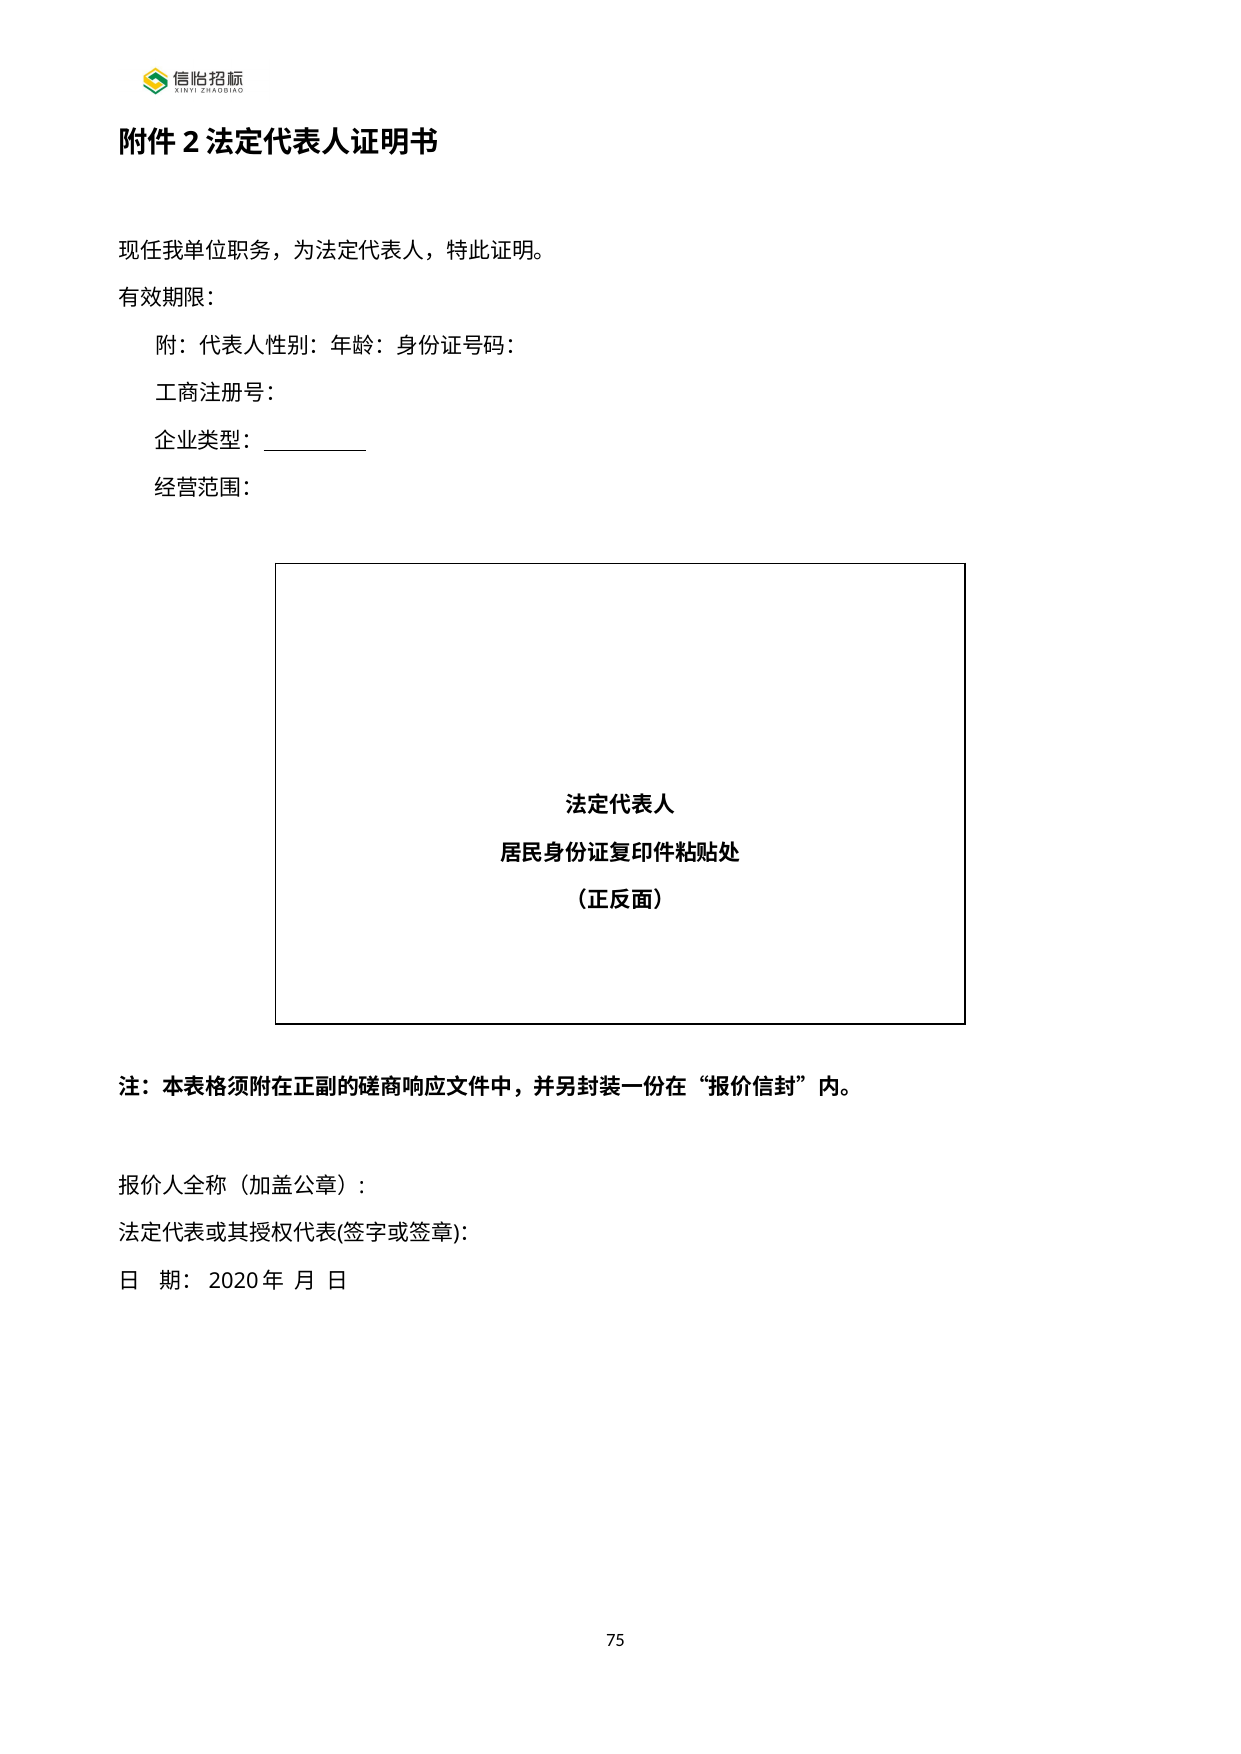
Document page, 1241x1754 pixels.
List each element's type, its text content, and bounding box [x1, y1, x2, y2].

text 工商注册号： [156, 375, 1122, 407]
text 企业类型： [143, 423, 1122, 454]
table_header 法定代表人 居民身份证复印件粘贴处 （正反面） [276, 564, 964, 1023]
text 附件2法定代表人证明书 [118, 118, 1122, 161]
text 法定代表或其授权代表(签字或签章)： [118, 1215, 1122, 1247]
text 有效期限： [118, 280, 1122, 312]
picture [118, 59, 270, 102]
text 注：本表格须附在正副的磋商响应文件中，并另封装一份在“报价信封”内。 [118, 1069, 1122, 1101]
text 现任我单位职务，为法定代表人，特此证明。 [118, 233, 1122, 264]
text 经营范围： [143, 470, 1122, 502]
text 日 期： 2020年 月 日 [118, 1263, 1122, 1295]
text 附：代表人性别：年龄：身份证号码： [156, 328, 1122, 359]
text 报价人全称（加盖公章）: [118, 1168, 1122, 1199]
